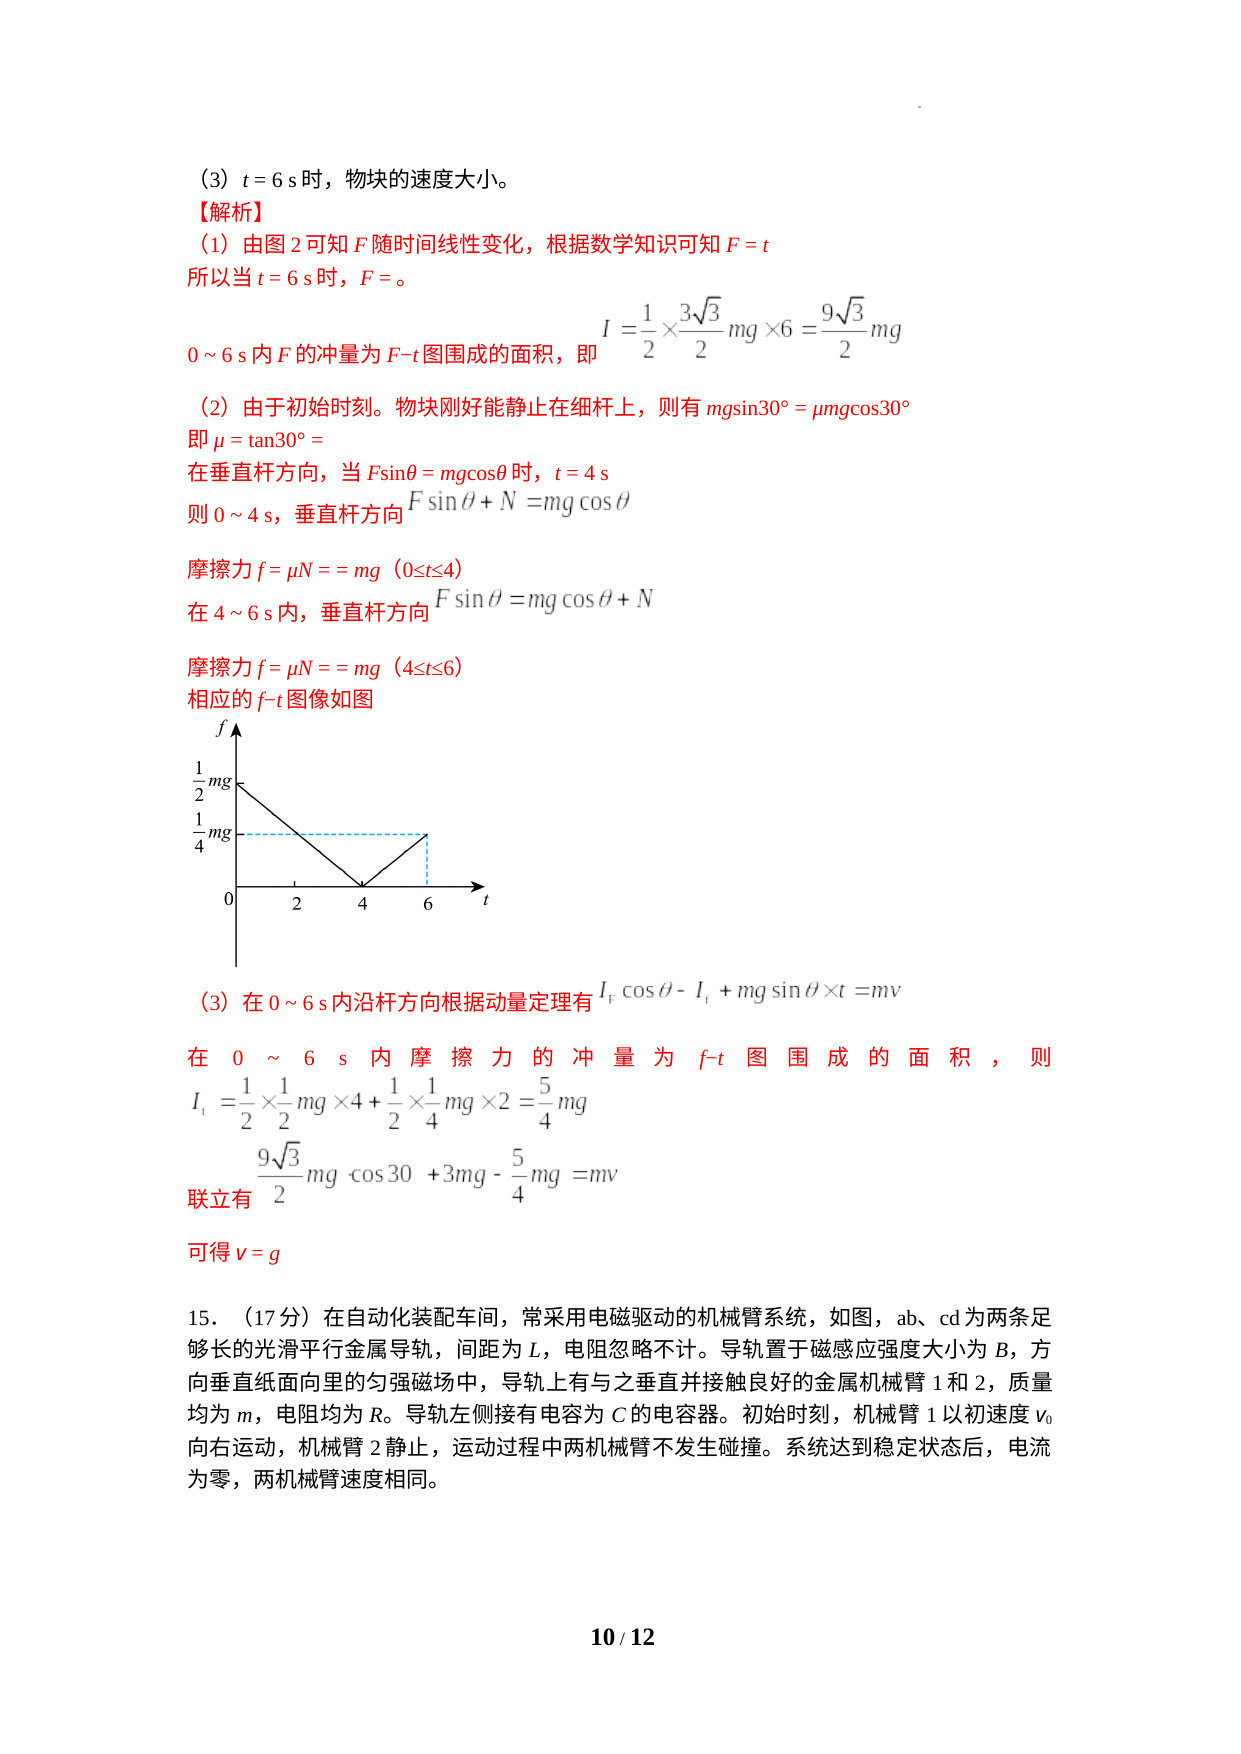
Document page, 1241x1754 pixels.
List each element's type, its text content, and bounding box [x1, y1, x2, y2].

text 摩擦力f = μN = = mg（0≤t≤4） [187, 552, 1053, 584]
text 摩擦力f = μN = = mg（4≤t≤6） [187, 649, 1053, 682]
text 联立有 [187, 1137, 1053, 1234]
text 0 ~ 6 s内F的冲量为F−t图围成的面积，即 [187, 292, 1053, 389]
list （17分）在自动化装配车间，常采用电磁驱动的机械臂系统，如图，ab、cd为两条足够长的光滑平行金属导轨，间距为L，电阻忽略不计。导轨置于磁感应强度大小为B，方向垂直纸面向里的匀强磁场中，导轨上有与之垂直并接触良好的金属机械臂1和2，质量均为m，电阻均为R。导轨左侧接有电容为C的电容器。初始时刻，机械臂1以初速度v0向右运动，机械臂2静止，运动过程中两机械臂不发生碰撞。系统达到稳定状态后，电流为零，两机械臂速度相同。 [187, 1299, 1053, 1494]
picture [187, 714, 494, 972]
text 可得v = g [187, 1234, 1053, 1267]
text （3）在0 ~ 6 s内沿杆方向根据动量定理有 [187, 974, 1053, 1039]
text 即μ = tan30° = [187, 422, 1053, 454]
text 所以当t = 6 s时，F = 。 [187, 259, 1053, 292]
text 在垂直杆方向，当Fsinθ = mgcosθ时，t = 4 s [187, 454, 1053, 487]
text 则0 ~ 4 s，垂直杆方向 [187, 487, 1053, 552]
text （1）由图2可知F随时间线性变化，根据数学知识可知F = t [187, 227, 1053, 259]
text 相应的f−t图像如图 [187, 682, 1053, 714]
text （2）由于初始时刻。物块刚好能静止在细杆上，则有mgsin30° = μmgcos30° [187, 389, 1053, 422]
text 【解析】 [187, 194, 1053, 227]
text 在0 ~ 6 s内摩擦力的冲量为f−t图围成的面积，则 [187, 1039, 1053, 1137]
text （3）t = 6 s时，物块的速度大小。 [187, 162, 1053, 194]
text 在4 ~ 6 s内，垂直杆方向 [187, 584, 1053, 649]
